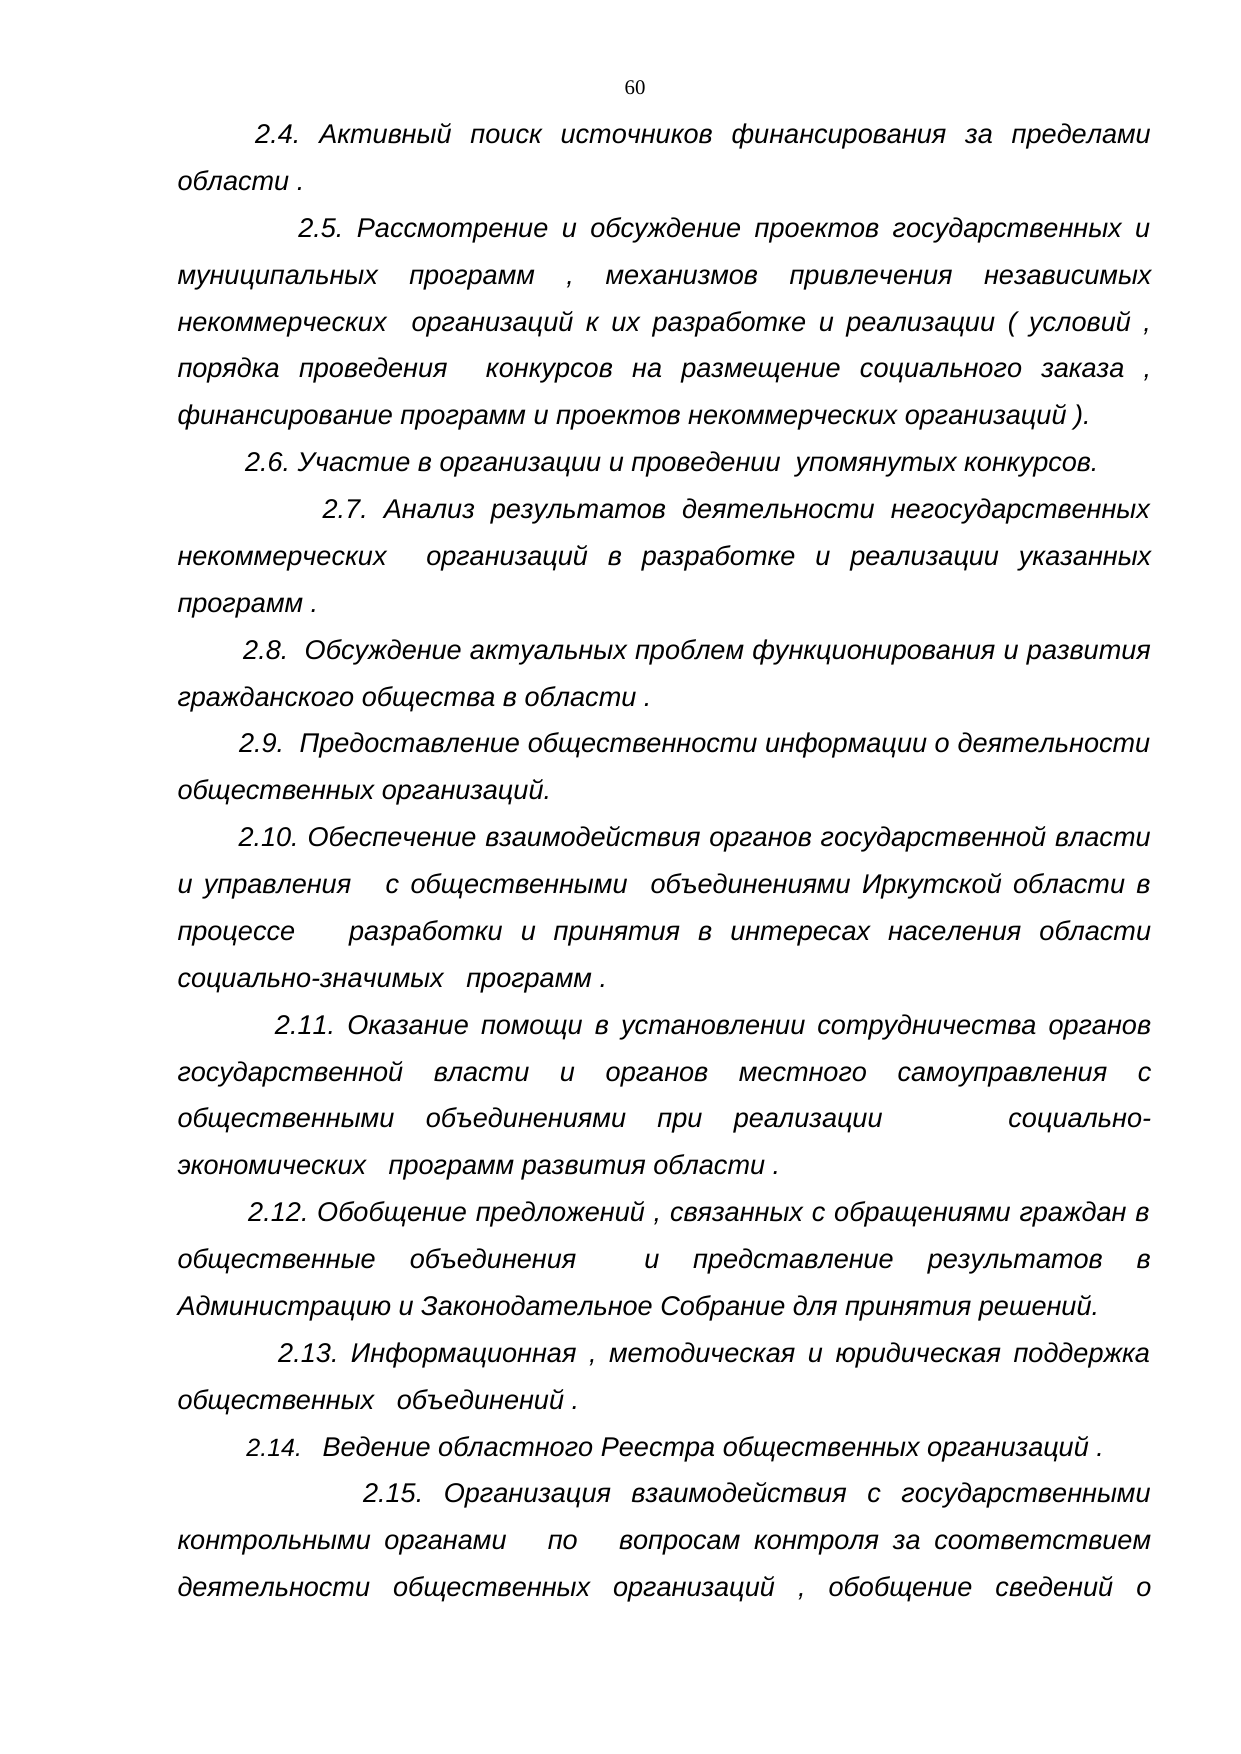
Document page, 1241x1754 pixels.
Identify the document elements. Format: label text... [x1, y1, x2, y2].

text 2.12. Обобщение предложений , связанных с обращениями граждан в общественные объединения и представление результатов в Администрацию и Законодательное Собрание для принятия решений. [177, 1196, 1152, 1321]
text 2.9. Предоставление общественности информации о деятельности общественных организаций. [177, 727, 1152, 806]
text 2.5. Рассмотрение и обсуждение проектов государственных и муниципальных программ , механизмов привлечения независимых некоммерческих организаций к их разработке и реализации ( условий , порядка проведения конкурсов на размещение социального заказа , финансирование программ и проектов некоммерческих организаций ). [177, 212, 1152, 431]
text 2.14. Ведение областного Реестра общественных организаций . [162, 1431, 1152, 1462]
text 2.6. Участие в организации и проведении упомянутых конкурсов. [177, 446, 1152, 477]
text 2.11. Оказание помощи в установлении сотрудничества органов государственной власти и органов местного самоуправления с общественными объединениями при реализации социально- экономических программ развития области . [177, 1009, 1152, 1181]
text 2.7. Анализ результатов деятельности негосударственных некоммерческих организаций в разработке и реализации указанных программ . [177, 493, 1152, 618]
text 2.13. Информационная , методическая и юридическая поддержка общественных объединений . [177, 1337, 1152, 1415]
text 2.8. Обсуждение актуальных проблем функционирования и развития гражданского общества в области . [177, 634, 1152, 712]
text 2.10. Обеспечение взаимодействия органов государственной власти и управления с общественными объединениями Иркутской области в процессе разработки и принятия в интересах населения области социально-значимых программ . [177, 821, 1152, 993]
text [177, 1477, 1152, 1602]
text 2.4. Активный поиск источников финансирования за пределами области . [177, 118, 1152, 196]
